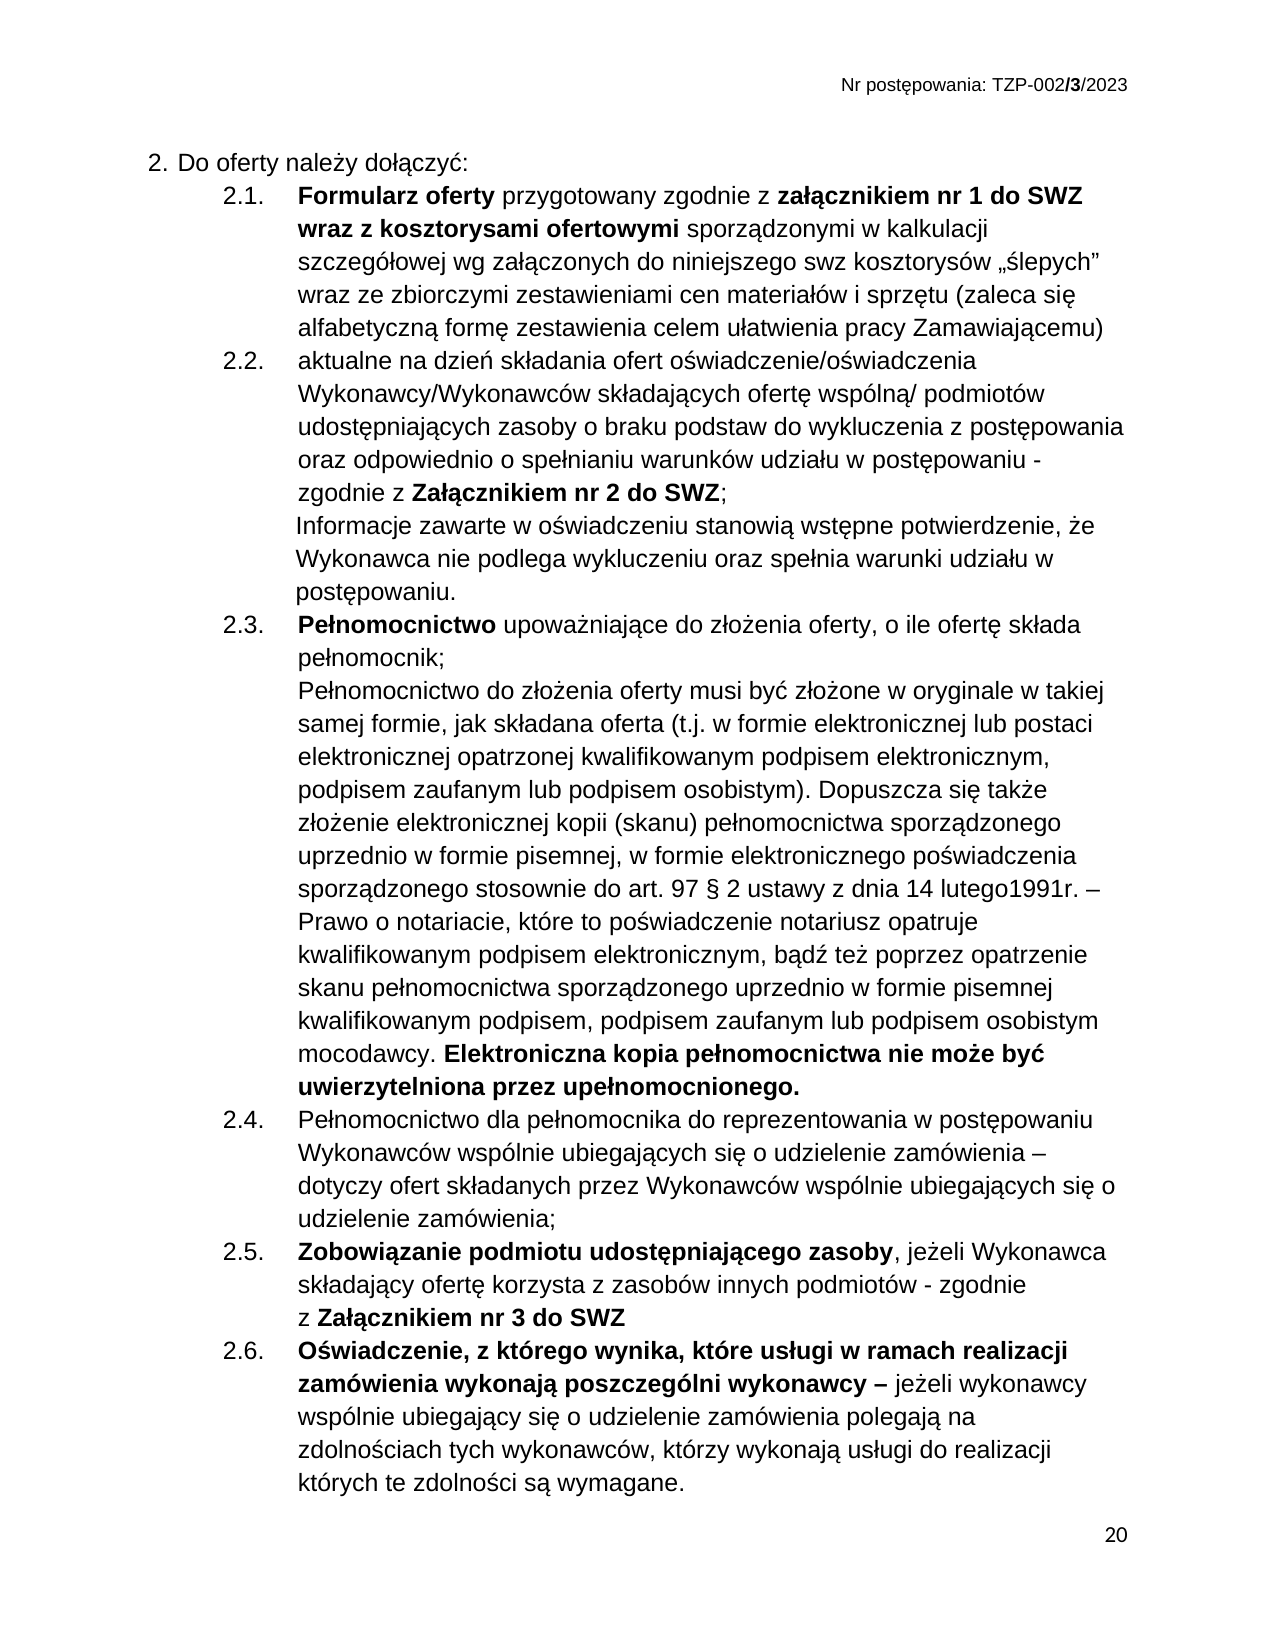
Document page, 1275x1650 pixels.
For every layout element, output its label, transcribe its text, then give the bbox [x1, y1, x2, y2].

list Formularz oferty przygotowany zgodnie z załącznikiem nr 1 do SWZ wraz z kosztorysami ofertowymi sporządzonymi w kalkulacji szczegółowej wg załączonych do niniejszego swz kosztorysów „ślepych” wraz ze zbiorczymi zestawieniami cen materiałów i sprzętu (zaleca się alfabetyczną formę zestawienia celem ułatwienia pracy Zamawiającemu) [223, 181, 1127, 341]
text Pełnomocnictwo do złożenia oferty musi być złożone w oryginale w takiej samej formie, jak składana oferta (t.j. w formie elektronicznej lub postaci elektronicznej opatrzonej kwalifikowanym podpisem elektronicznym, podpisem zaufanym lub podpisem osobistym). Dopuszcza się także złożenie elektronicznej kopii (skanu) pełnomocnictwa sporządzonego uprzednio w formie pisemnej, w formie elektronicznego poświadczenia sporządzonego stosownie do art. 97 § 2 ustawy z dnia 14 lutego1991r. – Prawo o notariacie, które to poświadczenie notariusz opatruje kwalifikowanym podpisem elektronicznym, bądź też poprzez opatrzenie skanu pełnomocnictwa sporządzonego uprzednio w formie pisemnej kwalifikowanym podpisem, podpisem zaufanym lub podpisem osobistym mocodawcy. Elektroniczna kopia pełnomocnictwa nie może być uwierzytelniona przez upełnomocnionego. [298, 676, 1127, 1101]
list Zobowiązanie podmiotu udostępniającego zasoby, jeżeli Wykonawca składający ofertę korzysta z zasobów innych podmiotów - zgodnie z Załącznikiem nr 3 do SWZ [223, 1237, 1127, 1332]
list Pełnomocnictwo upoważniające do złożenia oferty, o ile ofertę składa pełnomocnik; [223, 610, 1127, 672]
list aktualne na dzień składania ofert oświadczenie/oświadczenia Wykonawcy/Wykonawców składających ofertę wspólną/ podmiotów udostępniających zasoby o braku podstaw do wykluczenia z postępowania oraz odpowiednio o spełnianiu warunków udziału w postępowaniu - zgodnie z Załącznikiem nr 2 do SWZ; [223, 346, 1127, 507]
list Oświadczenie, z którego wynika, które usługi w ramach realizacji zamówienia wykonają poszczególni wykonawcy – jeżeli wykonawcy wspólnie ubiegający się o udzielenie zamówienia polegają na zdolnościach tych wykonawców, którzy wykonają usługi do realizacji których te zdolności są wymagane. [223, 1336, 1127, 1497]
text Informacje zawarte w oświadczeniu stanowią wstępne potwierdzenie, że Wykonawca nie podlega wykluczeniu oraz spełnia warunki udziału w postępowaniu. [295, 511, 1127, 606]
list Pełnomocnictwo dla pełnomocnika do reprezentowania w postępowaniu Wykonawców wspólnie ubiegających się o udzielenie zamówienia – dotyczy ofert składanych przez Wykonawców wspólnie ubiegających się o udzielenie zamówienia; [223, 1105, 1127, 1233]
list Do oferty należy dołączyć: [148, 148, 1127, 176]
